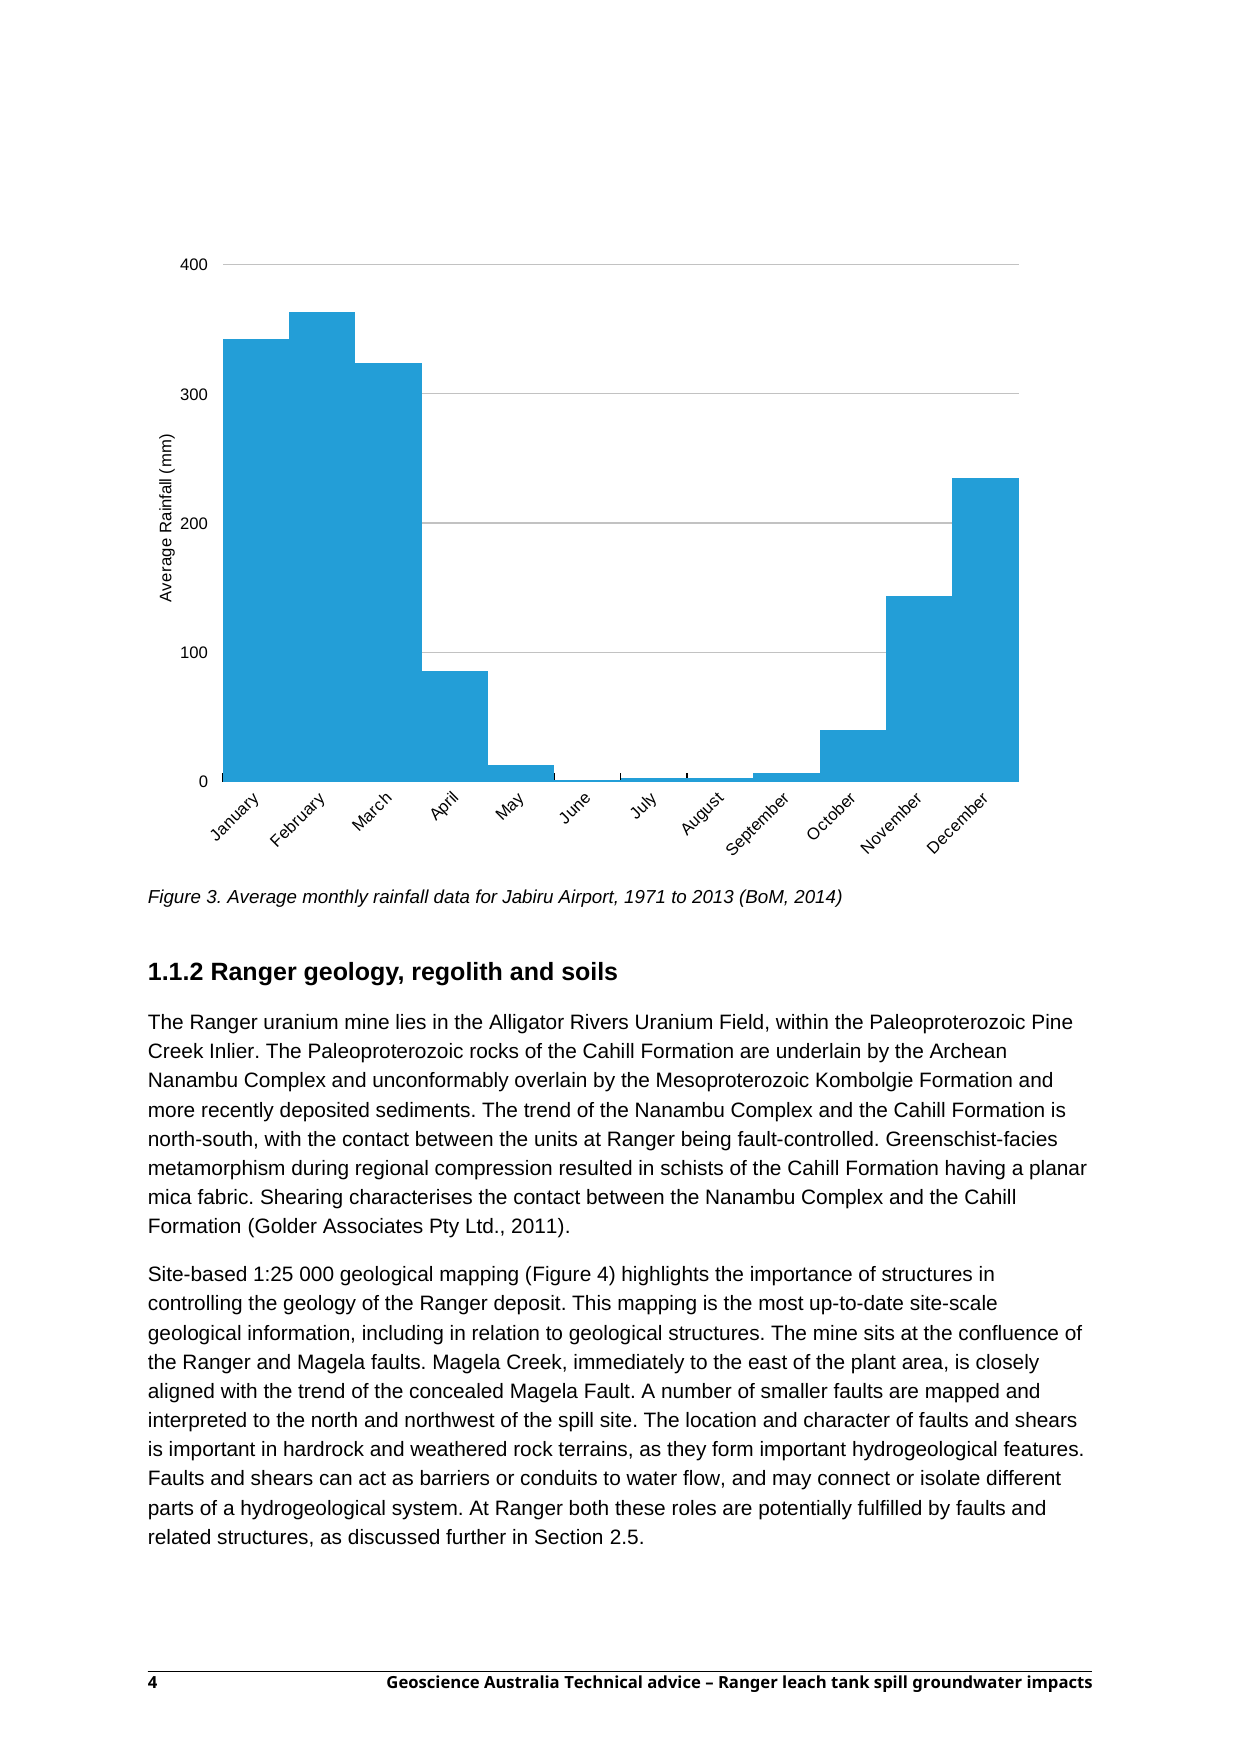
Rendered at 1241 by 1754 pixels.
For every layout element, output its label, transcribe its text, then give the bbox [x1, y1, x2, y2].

text The Ranger uranium mine lies in the Alligator Rivers Uranium Field, within the Paleoproterozoic Pine Creek Inlier. The Paleoproterozoic rocks of the Cahill Formation are underlain by the Archean Nanambu Complex and unconformably overlain by the Mesoproterozoic Kombolgie Formation and more recently deposited sediments. The trend of the Nanambu Complex and the Cahill Formation is north-south, with the contact between the units at Ranger being fault-controlled. Greenschist-facies metamorphism during regional compression resulted in schists of the Cahill Formation having a planar mica fabric. Shearing characterises the contact between the Nanambu Complex and the Cahill Formation (Golder Associates Pty Ltd., 2011). [148, 1005, 1092, 1238]
subtitle Ranger geology, regolith and soils [148, 957, 1092, 986]
text Site-based 1:25 000 geological mapping (Figure 4) highlights the importance of structures in controlling the geology of the Ranger deposit. This mapping is the most up-to-date site-scale geological information, including in relation to geological structures. The mine sits at the confluence of the Ranger and Magela faults. Magela Creek, immediately to the east of the plant area, is closely aligned with the trend of the concealed Magela Fault. A number of smaller faults are mapped and interpreted to the north and northwest of the spill site. The location and character of faults and shears is important in hardrock and weathered rock terrains, as they form important hydrogeological features. Faults and shears can act as barriers or conduits to water flow, and may connect or isolate different parts of a hydrogeological system. At Ranger both these roles are potentially fulfilled by faults and related structures, as discussed further in Section 2.5. [148, 1257, 1092, 1548]
text Figure 3. Average monthly rainfall data for Jabiru Airport, 1971 to 2013 (BoM, 2014) [148, 886, 1092, 907]
